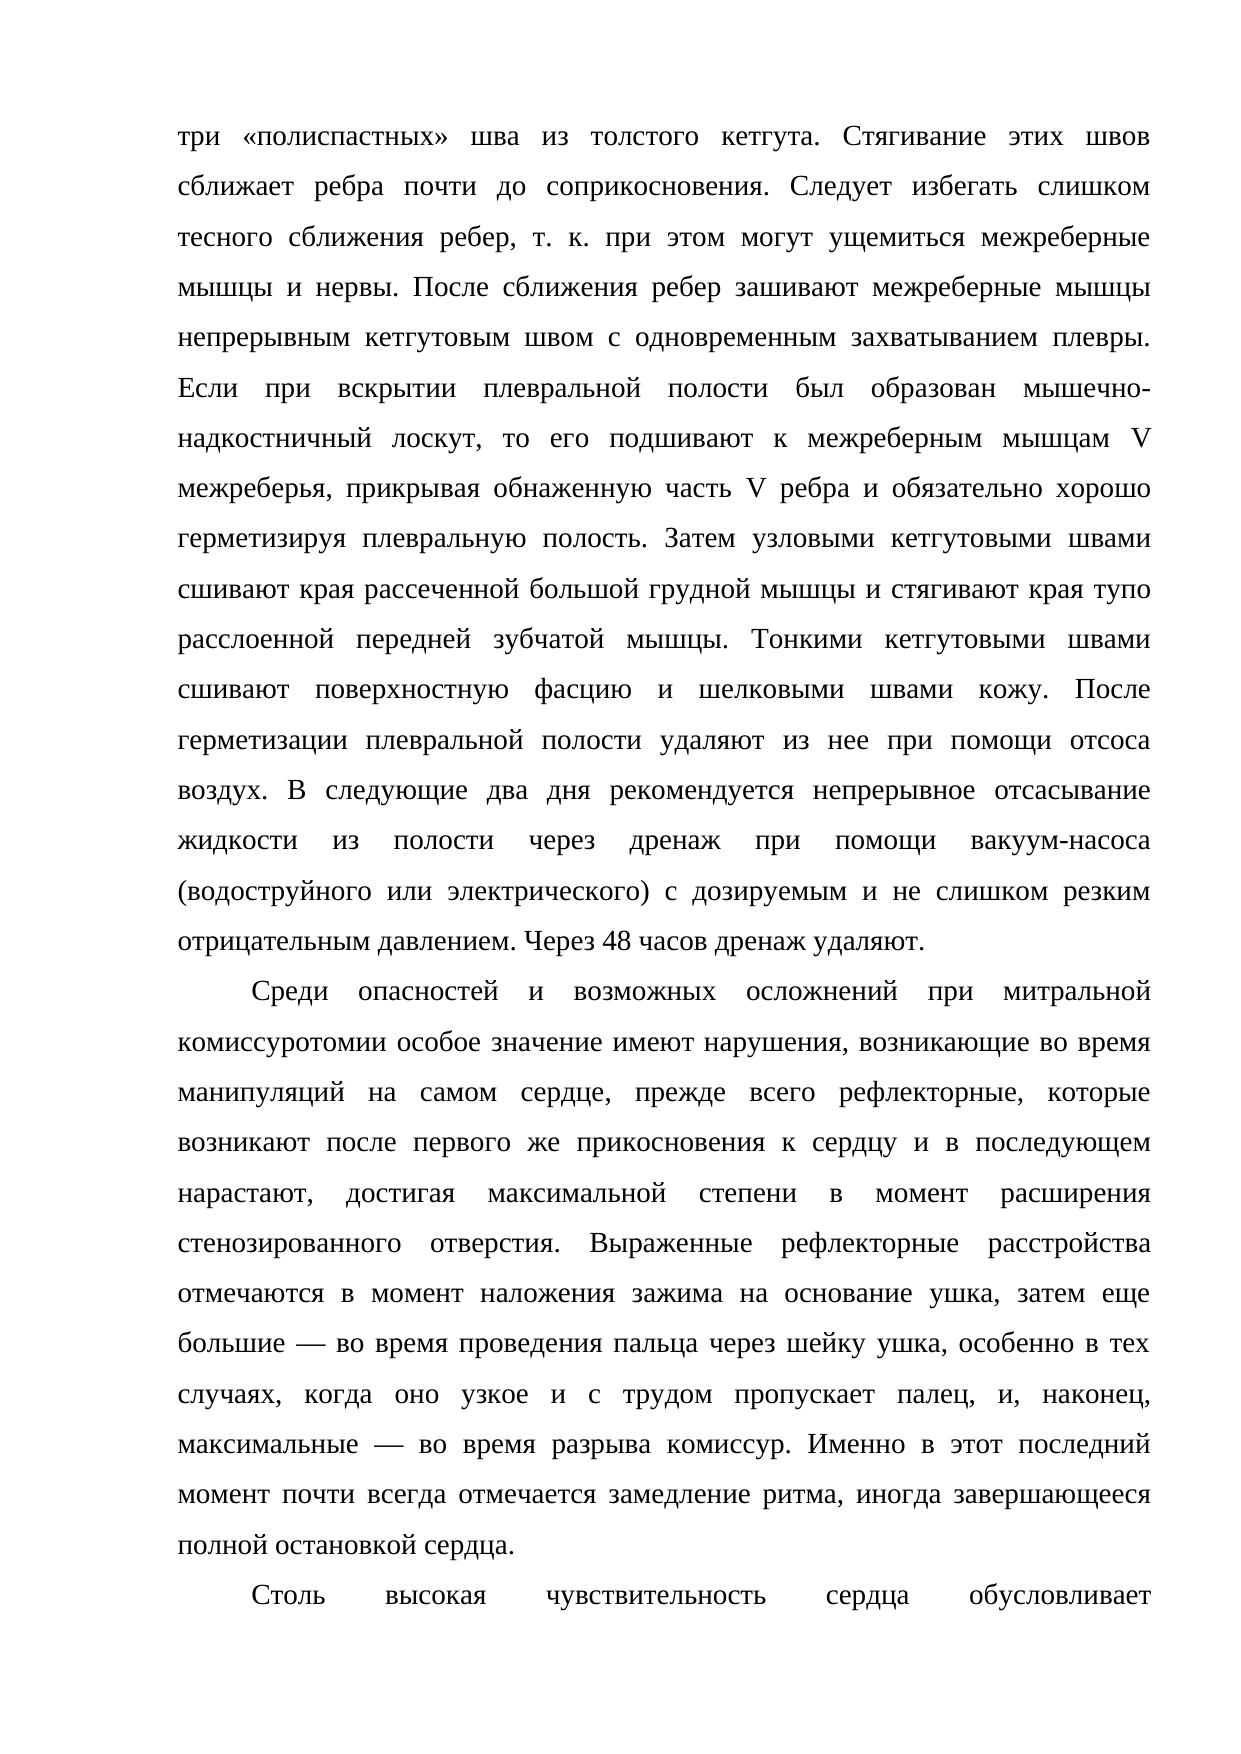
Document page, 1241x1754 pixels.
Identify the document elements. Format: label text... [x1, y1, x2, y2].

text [177, 1577, 1152, 1611]
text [177, 118, 1152, 957]
text Среди опасностей и возможных осложнений при митральной комиссуротомии особое значение имеют нарушения, возникающие во время манипуляций на самом сердце, прежде всего рефлекторные, которые возникают после первого же прикосновения к сердцу и в последующем нарастают, достигая максимальной степени в момент расширения стенозированного отверстия. Выраженные рефлекторные расстройства отмечаются в момент наложения зажима на основание ушка, затем еще большие — во время проведения пальца через шейку ушка, особенно в тех случаях, когда оно узкое и с трудом пропускает палец, и, наконец, максимальные — во время разрыва комиссур. Именно в этот последний момент почти всегда отмечается замедление ритма, иногда завершающееся полной остановкой сердца. [177, 973, 1152, 1560]
